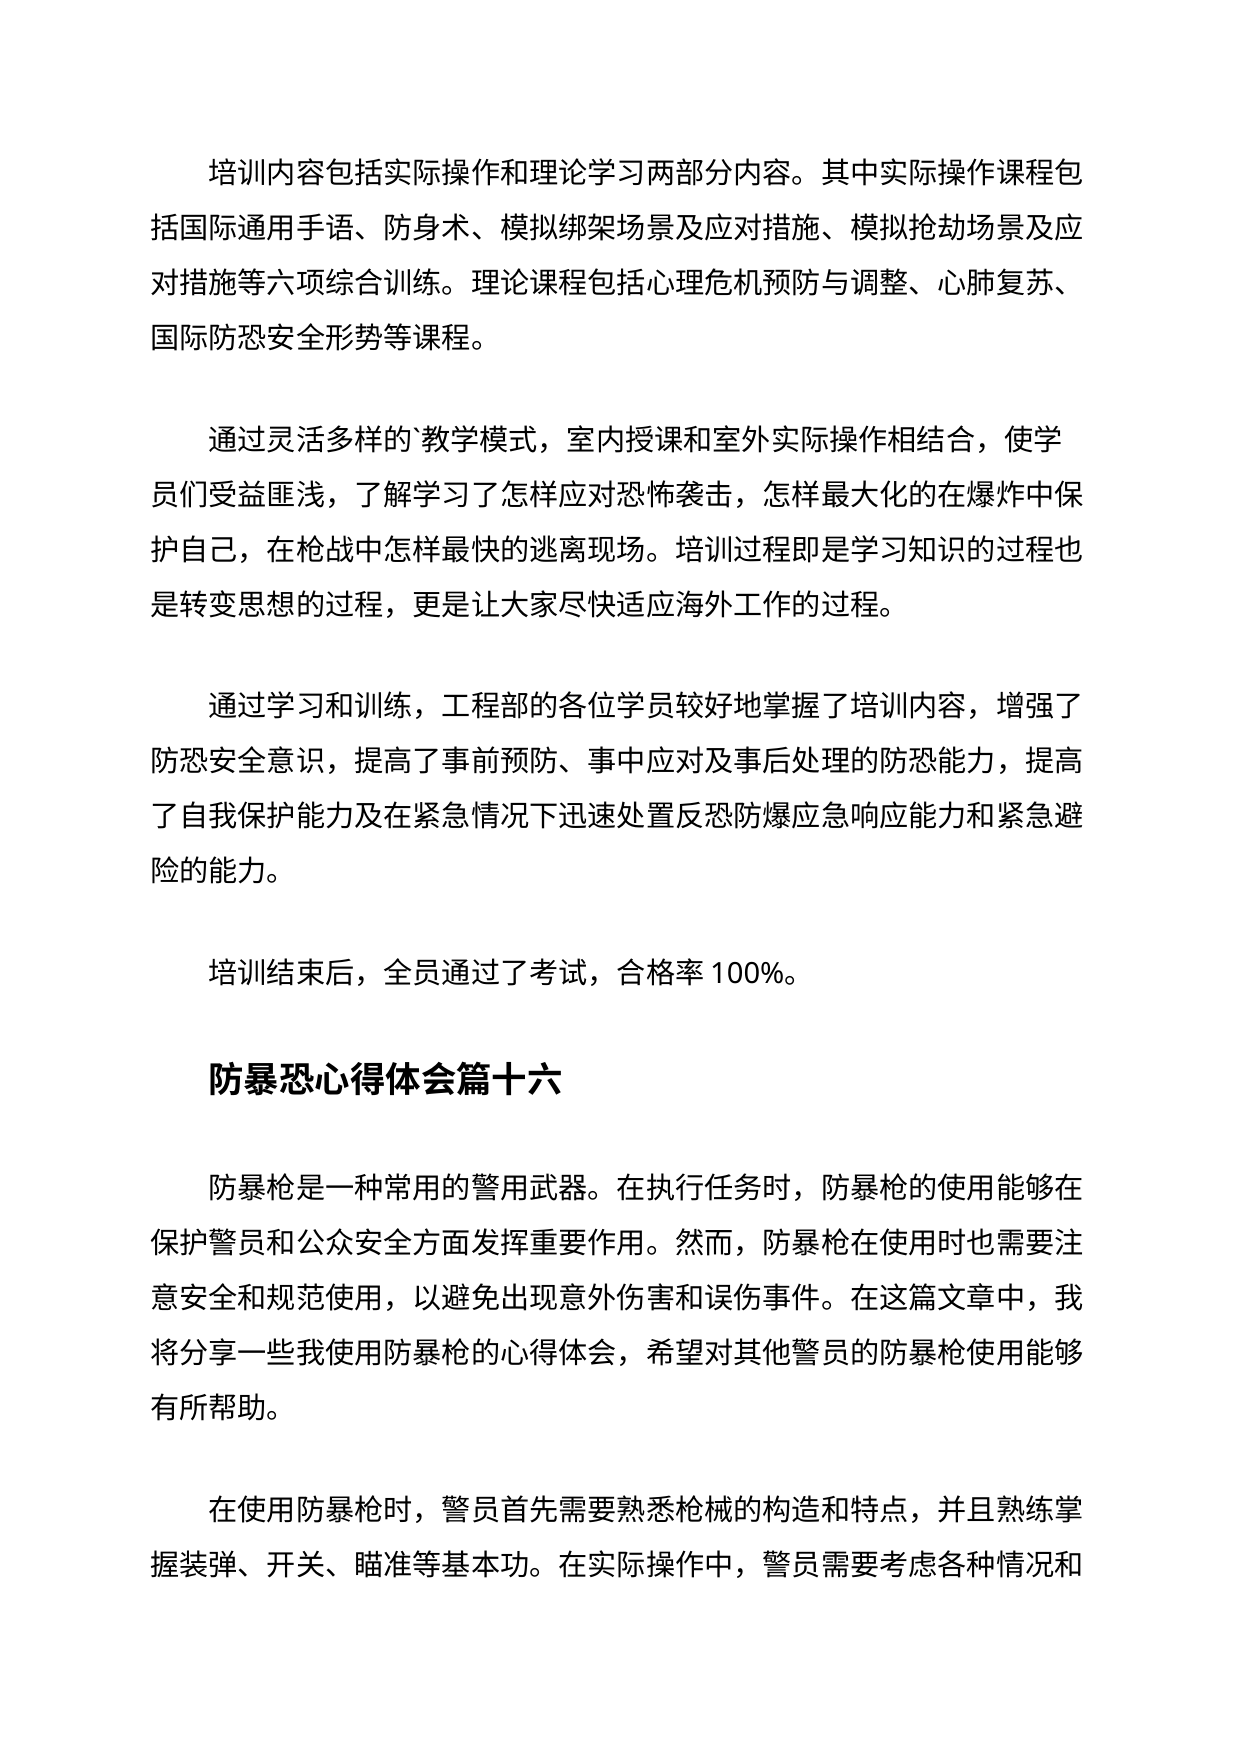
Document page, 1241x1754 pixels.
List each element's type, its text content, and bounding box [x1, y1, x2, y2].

text 培训内容包括实际操作和理论学习两部分内容。其中实际操作课程包括国际通用手语、防身术、模拟绑架场景及应对措施、模拟抢劫场景及应对措施等六项综合训练。理论课程包括心理危机预防与调整、心肺复苏、国际防恐安全形势等课程。 [150, 150, 1090, 357]
text 培训结束后，全员通过了考试，合格率100%。 [150, 949, 1090, 992]
text 防暴枪是一种常用的警用武器。在执行任务时，防暴枪的使用能够在保护警员和公众安全方面发挥重要作用。然而，防暴枪在使用时也需要注意安全和规范使用，以避免出现意外伤害和误伤事件。在这篇文章中，我将分享一些我使用防暴枪的心得体会，希望对其他警员的防暴枪使用能够有所帮助。 [150, 1165, 1090, 1427]
text 通过学习和训练，工程部的各位学员较好地掌握了培训内容，增强了防恐安全意识，提高了事前预防、事中应对及事后处理的防恐能力，提高了自我保护能力及在紧急情况下迅速处置反恐防爆应急响应能力和紧急避险的能力。 [150, 683, 1090, 890]
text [150, 1486, 1090, 1583]
text 通过灵活多样的`教学模式，室内授课和室外实际操作相结合，使学员们受益匪浅，了解学习了怎样应对恐怖袭击，怎样最大化的在爆炸中保护自己，在枪战中怎样最快的逃离现场。培训过程即是学习知识的过程也是转变思想的过程，更是让大家尽快适应海外工作的过程。 [150, 416, 1090, 623]
text 防暴恐心得体会篇十六 [150, 1051, 1090, 1103]
